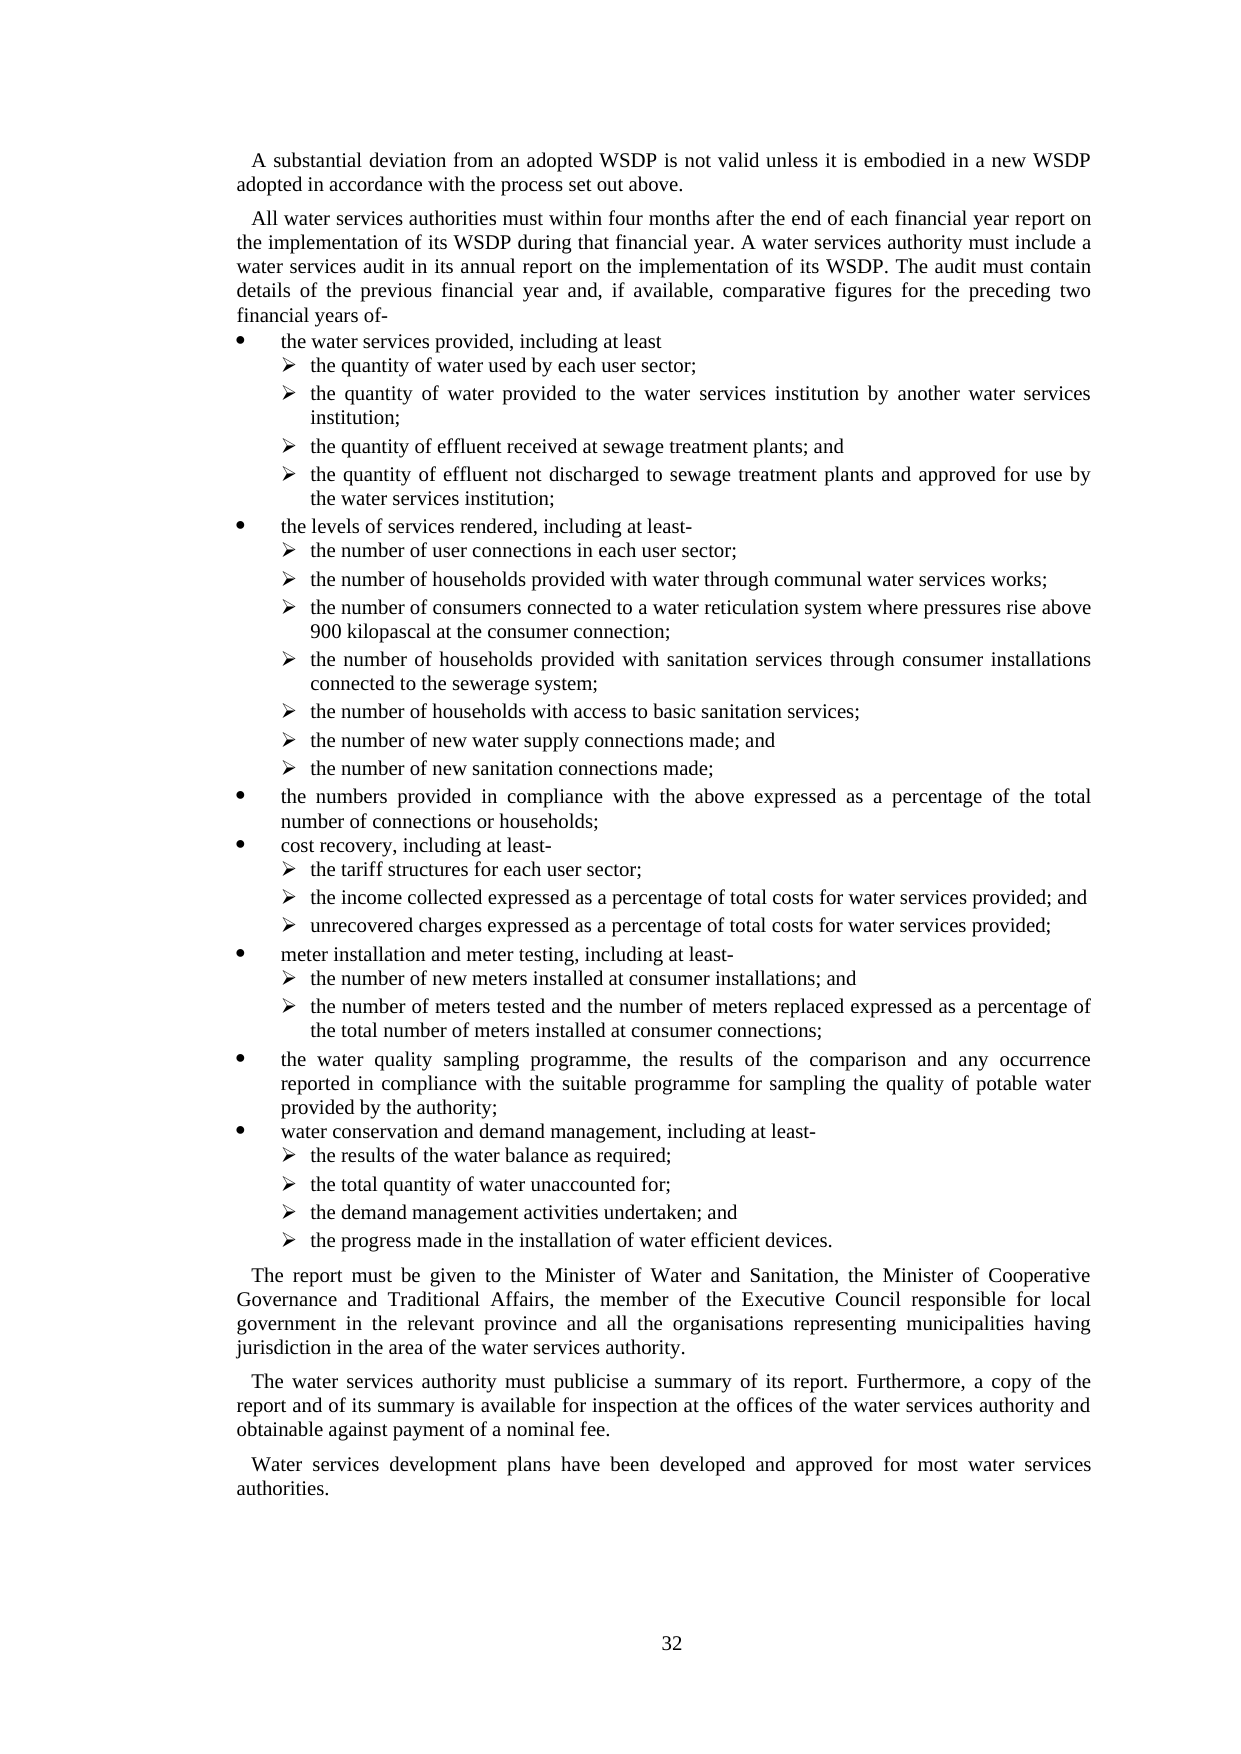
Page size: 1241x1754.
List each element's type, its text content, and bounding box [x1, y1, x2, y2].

text the number of households provided with water through communal water services works; [281, 567, 1092, 591]
text the numbers provided in compliance with the above expressed as a percentage of the total number of connections or households; [236, 784, 1092, 833]
text the income collected expressed as a percentage of total costs for water services provided; and [281, 885, 1092, 909]
text the number of consumers connected to a water reticulation system where pressures rise above 900 kilopascal at the consumer connection; [281, 595, 1092, 643]
text meter installation and meter testing, including at least- [236, 942, 1092, 966]
text All water services authorities must within four months after the end of each financial year report on the implementation of its WSDP during that financial year. A water services authority must include a water services audit in its annual report on the implementation of its WSDP. The audit must contain details of the previous financial year and, if available, comparative figures for the preceding two financial years of- [236, 206, 1092, 327]
text the number of households with access to basic sanitation services; [281, 699, 1092, 723]
text the quantity of water provided to the water services institution by another water services institution; [281, 381, 1092, 429]
text the number of meters tested and the number of meters replaced expressed as a percentage of the total number of meters installed at consumer connections; [281, 994, 1092, 1042]
text the water services provided, including at least [236, 329, 1092, 353]
text water conservation and demand management, including at least- [236, 1119, 1092, 1143]
text the quantity of effluent received at sewage treatment plants; and [281, 433, 1092, 458]
text Water services development plans have been developed and approved for most water services authorities. [236, 1452, 1092, 1500]
text the number of households provided with sanitation services through consumer installations connected to the sewerage system; [281, 647, 1092, 695]
text the quantity of effluent not discharged to sewage treatment plants and approved for use by the water services institution; [281, 462, 1092, 510]
text the total quantity of water unaccounted for; [281, 1172, 1092, 1196]
text the tariff structures for each user sector; [281, 857, 1092, 881]
text the progress made in the installation of water efficient devices. [281, 1228, 1092, 1252]
text A substantial deviation from an adopted WSDP is not valid unless it is embodied in a new WSDP adopted in accordance with the process set out above. [236, 148, 1092, 196]
text unrecovered charges expressed as a percentage of total costs for water services provided; [281, 913, 1092, 937]
text cost recovery, including at least- [236, 833, 1092, 857]
text the demand management activities undertaken; and [281, 1200, 1092, 1224]
text the quantity of water used by each user sector; [281, 353, 1092, 377]
text the number of new sanitation connections made; [281, 756, 1092, 780]
text the results of the water balance as required; [281, 1143, 1092, 1167]
text The water services authority must publicise a summary of its report. Furthermore, a copy of the report and of its summary is available for inspection at the offices of the water services authority and obtainable against payment of a nominal fee. [236, 1369, 1092, 1441]
text The report must be given to the Minister of Water and Sanitation, the Minister of Cooperative Governance and Traditional Affairs, the member of the Executive Council responsible for local government in the relevant province and all the organisations representing municipalities having jurisdiction in the area of the water services authority. [236, 1263, 1092, 1359]
text the number of new meters installed at consumer installations; and [281, 966, 1092, 990]
text the number of new water supply connections made; and [281, 728, 1092, 752]
text the water quality sampling programme, the results of the comparison and any occurrence reported in compliance with the suitable programme for sampling the quality of potable water provided by the authority; [236, 1047, 1092, 1119]
text the levels of services rendered, including at least- [236, 514, 1092, 538]
text the number of user connections in each user sector; [281, 538, 1092, 562]
